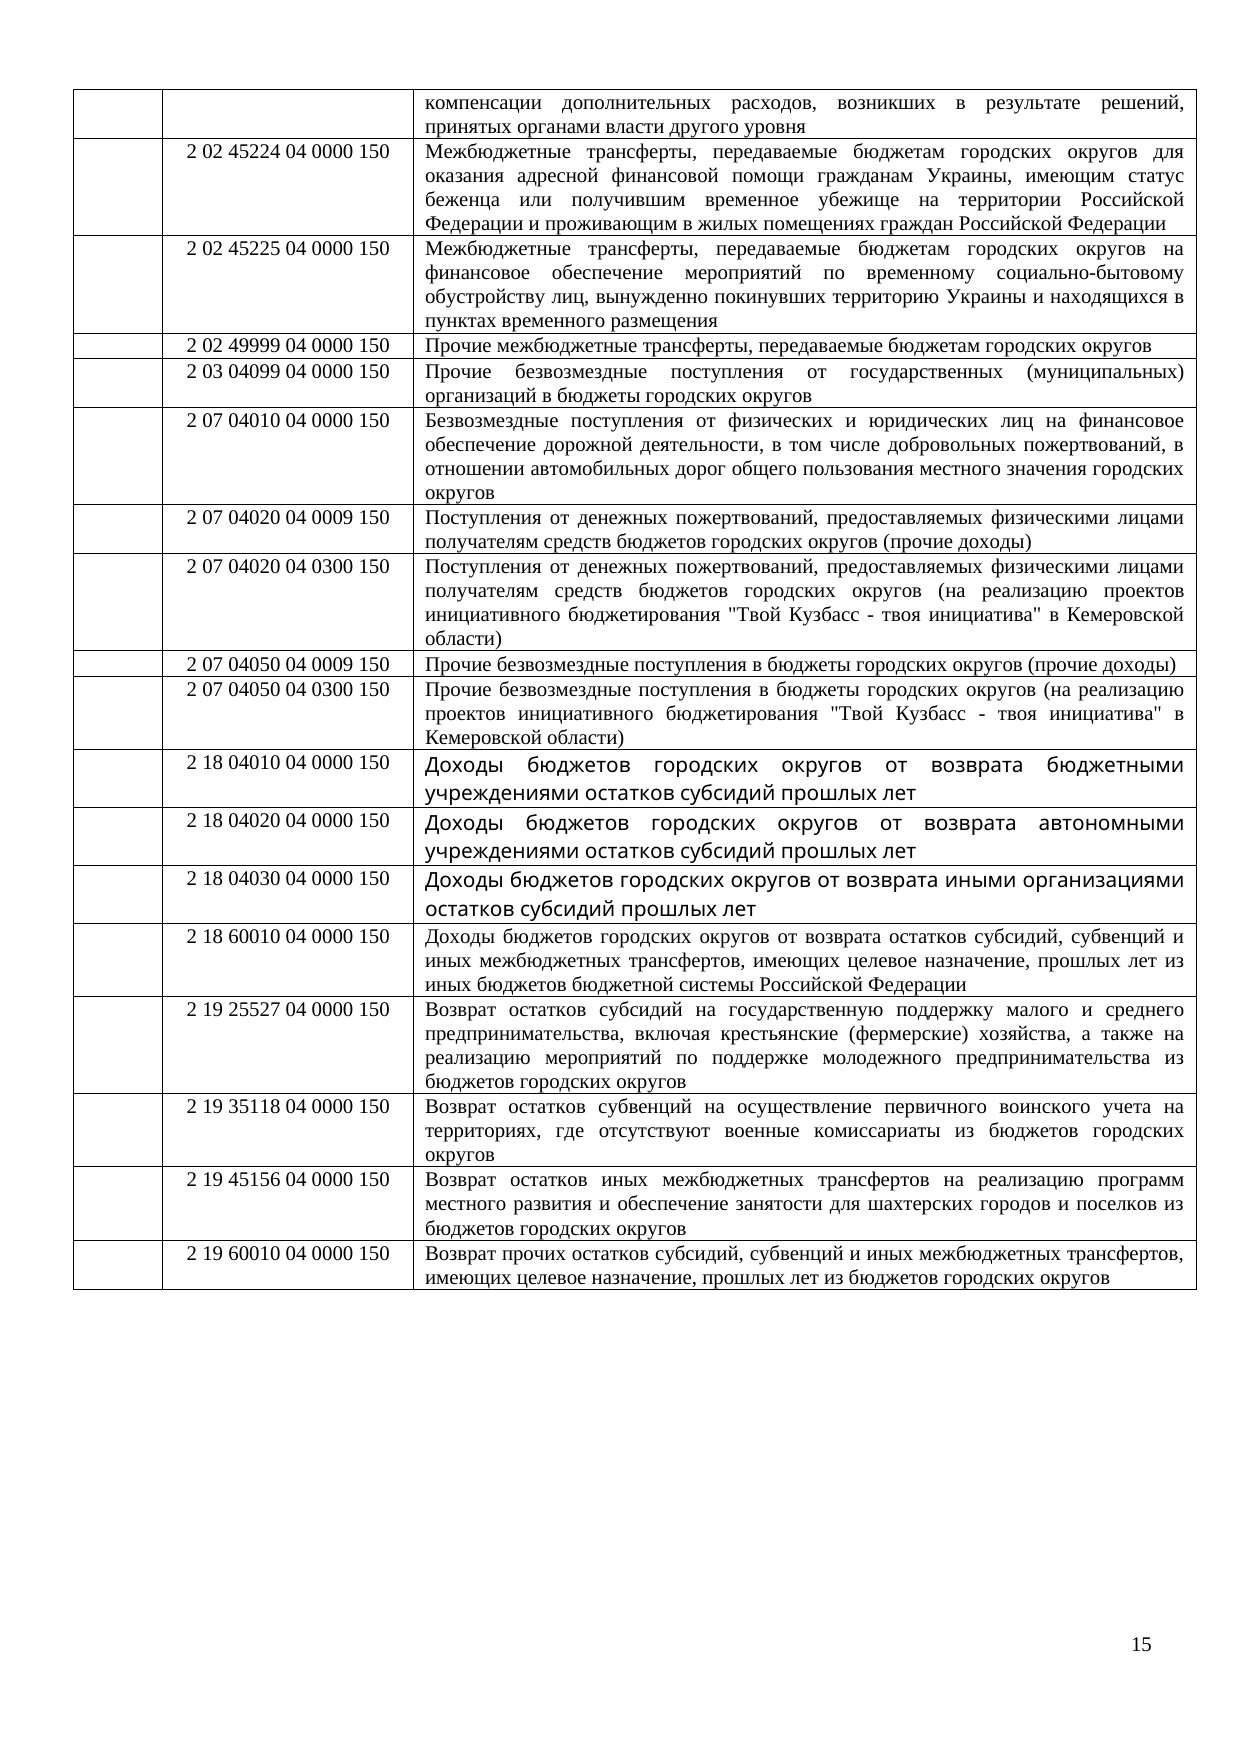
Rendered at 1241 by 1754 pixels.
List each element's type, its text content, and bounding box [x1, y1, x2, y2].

table_cell [74, 808, 162, 864]
table_cell 2 19 25527 04 0000 150 [163, 997, 413, 1093]
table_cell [414, 90, 1196, 138]
table_cell Прочие безвозмездные поступления в бюджеты городских округов (прочие доходы) [414, 651, 1196, 676]
table_cell 2 18 04020 04 0000 150 [163, 808, 413, 864]
table_cell 2 07 04020 04 0300 150 [163, 554, 413, 650]
table_cell Доходы бюджетов городских округов от возврата иными организациями остатков субсидий прошлых лет [414, 866, 1196, 922]
table_cell [74, 924, 162, 996]
table_cell Возврат прочих остатков субсидий, субвенций и иных межбюджетных трансфертов, имеющих целевое назначение, прошлых лет из бюджетов городских округов [414, 1241, 1196, 1289]
table_cell Возврат остатков иных межбюджетных трансфертов на реализацию программ местного развития и обеспечение занятости для шахтерских городов и поселков из бюджетов городских округов [414, 1167, 1196, 1239]
table_cell [74, 408, 162, 504]
table_cell 2 03 04099 04 0000 150 [163, 359, 413, 407]
table_cell [74, 1167, 162, 1239]
table_cell 2 18 04010 04 0000 150 [163, 750, 413, 807]
table_cell 2 19 45156 04 0000 150 [163, 1167, 413, 1239]
table_cell Доходы бюджетов городских округов от возврата остатков субсидий, субвенций и иных межбюджетных трансфертов, имеющих целевое назначение, прошлых лет из иных бюджетов бюджетной системы Российской Федерации [414, 924, 1196, 996]
table_cell [74, 1241, 162, 1289]
table_cell 2 18 04030 04 0000 150 [163, 866, 413, 922]
table_cell Прочие межбюджетные трансферты, передаваемые бюджетам городских округов [414, 334, 1196, 357]
table_cell 2 07 04050 04 0009 150 [163, 651, 413, 676]
table_cell 2 07 04050 04 0300 150 [163, 677, 413, 749]
table_cell [74, 90, 162, 138]
table_cell Возврат остатков субвенций на осуществление первичного воинского учета на территориях, где отсутствуют военные комиссариаты из бюджетов городских округов [414, 1094, 1196, 1166]
table_cell [74, 866, 162, 922]
table_cell [74, 651, 162, 676]
table_cell 2 02 45224 04 0000 150 [163, 139, 413, 235]
table_cell [74, 334, 162, 357]
table_cell Поступления от денежных пожертвований, предоставляемых физическими лицами получателям средств бюджетов городских округов (прочие доходы) [414, 505, 1196, 553]
table_cell 2 07 04010 04 0000 150 [163, 408, 413, 504]
table_cell Доходы бюджетов городских округов от возврата бюджетными учреждениями остатков субсидий прошлых лет [414, 750, 1196, 807]
table_cell Возврат остатков субсидий на государственную поддержку малого и среднего предпринимательства, включая крестьянские (фермерские) хозяйства, а также на реализацию мероприятий по поддержке молодежного предпринимательства из бюджетов городских округов [414, 997, 1196, 1093]
table_cell 2 19 60010 04 0000 150 [163, 1241, 413, 1289]
table_cell [74, 139, 162, 235]
table_cell Прочие безвозмездные поступления в бюджеты городских округов (на реализацию проектов инициативного бюджетирования "Твой Кузбасс - твоя инициатива" в Кемеровской области) [414, 677, 1196, 749]
table_cell Межбюджетные трансферты, передаваемые бюджетам городских округов на финансовое обеспечение мероприятий по временному социально-бытовому обустройству лиц, вынужденно покинувших территорию Украины и находящихся в пунктах временного размещения [414, 236, 1196, 332]
table_cell Прочие безвозмездные поступления от государственных (муниципальных) организаций в бюджеты городских округов [414, 359, 1196, 407]
table_cell [74, 750, 162, 807]
table_cell Безвозмездные поступления от физических и юридических лиц на финансовое обеспечение дорожной деятельности, в том числе добровольных пожертвований, в отношении автомобильных дорог общего пользования местного значения городских округов [414, 408, 1196, 504]
table_cell [74, 1094, 162, 1166]
table_cell [74, 236, 162, 332]
table_cell [74, 677, 162, 749]
table_cell Поступления от денежных пожертвований, предоставляемых физическими лицами получателям средств бюджетов городских округов (на реализацию проектов инициативного бюджетирования "Твой Кузбасс - твоя инициатива" в Кемеровской области) [414, 554, 1196, 650]
table_cell 2 02 45225 04 0000 150 [163, 236, 413, 332]
table_cell 2 02 49999 04 0000 150 [163, 334, 413, 357]
table_cell [74, 359, 162, 407]
table_cell [74, 505, 162, 553]
table_cell [74, 997, 162, 1093]
table_cell Доходы бюджетов городских округов от возврата автономными учреждениями остатков субсидий прошлых лет [414, 808, 1196, 864]
table_cell 2 18 60010 04 0000 150 [163, 924, 413, 996]
table_cell [74, 554, 162, 650]
table_cell 2 19 35118 04 0000 150 [163, 1094, 413, 1166]
table_cell Межбюджетные трансферты, передаваемые бюджетам городских округов для оказания адресной финансовой помощи гражданам Украины, имеющим статус беженца или получившим временное убежище на территории Российской Федерации и проживающим в жилых помещениях граждан Российской Федерации [414, 139, 1196, 235]
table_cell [163, 90, 413, 138]
table_cell 2 07 04020 04 0009 150 [163, 505, 413, 553]
